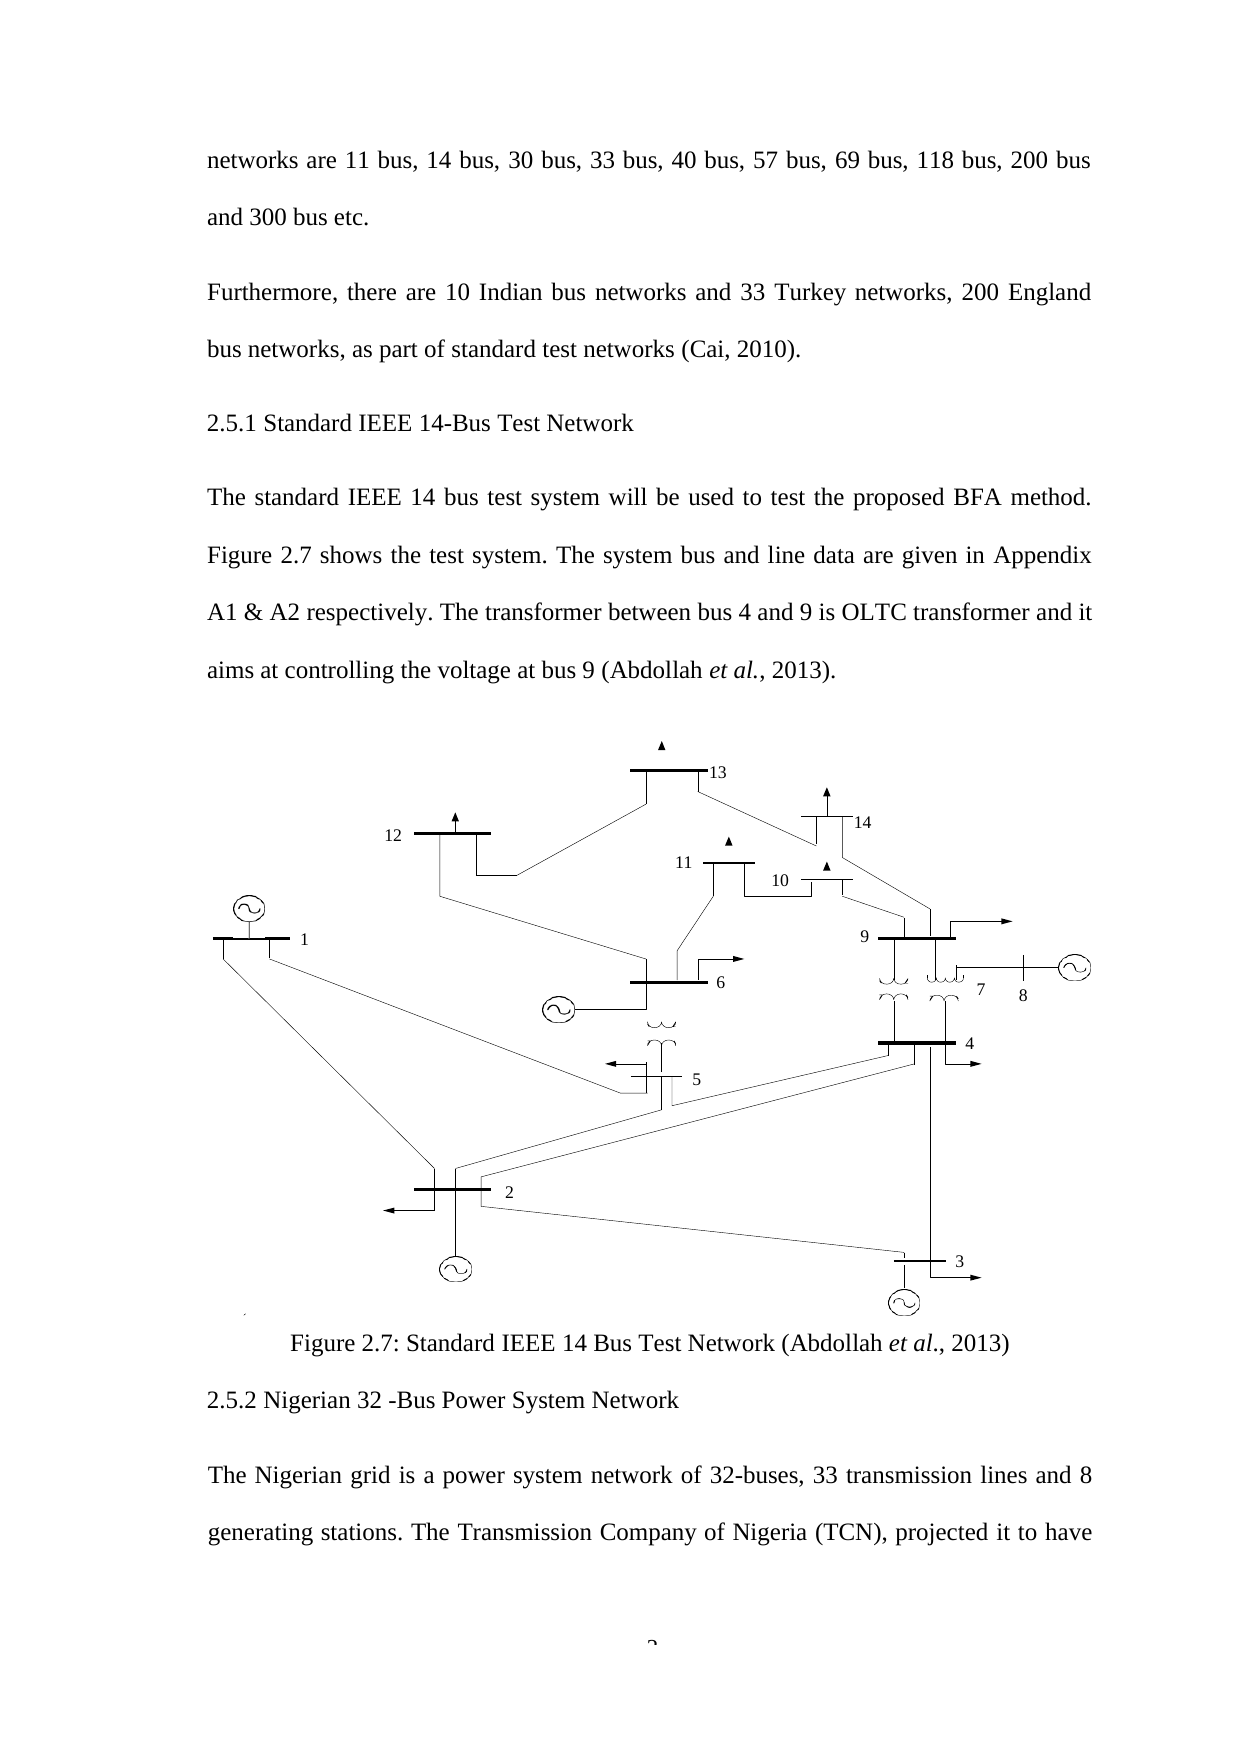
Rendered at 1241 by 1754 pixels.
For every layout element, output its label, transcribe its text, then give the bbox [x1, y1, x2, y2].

list Standard IEEE 14-Bus Test Network [207, 408, 1121, 437]
list Nigerian 32 -Bus Power System Network [207, 1385, 1121, 1414]
text Figure 2.7: Standard IEEE 14 Bus Test Network (Abdollah et al., 2013) [181, 749, 1118, 1357]
text Furthermore, there are 10 Indian bus networks and 33 Turkey networks, 200 England bus networks, as part of standard test networks (Cai, 2010). [207, 277, 1093, 363]
text The Nigerian grid is a power system network of 32-buses, 33 transmission lines and 8 generating stations. The Transmission Company of Nigeria (TCN), projected it to have [207, 1460, 1093, 1546]
text networks are 11 bus, 14 bus, 30 bus, 33 bus, 40 bus, 57 bus, 69 bus, 118 bus, 200 bus and 300 bus etc. [207, 145, 1093, 231]
text The standard IEEE 14 bus test system will be used to test the proposed BFA method. Figure 2.7 shows the test system. The system bus and line data are given in Appendix A1 & A2 respectively. The transformer between bus 4 and 9 is OLTC transformer and it aims at controlling the voltage at bus 9 (Abdollah et al., 2013). [207, 482, 1093, 684]
